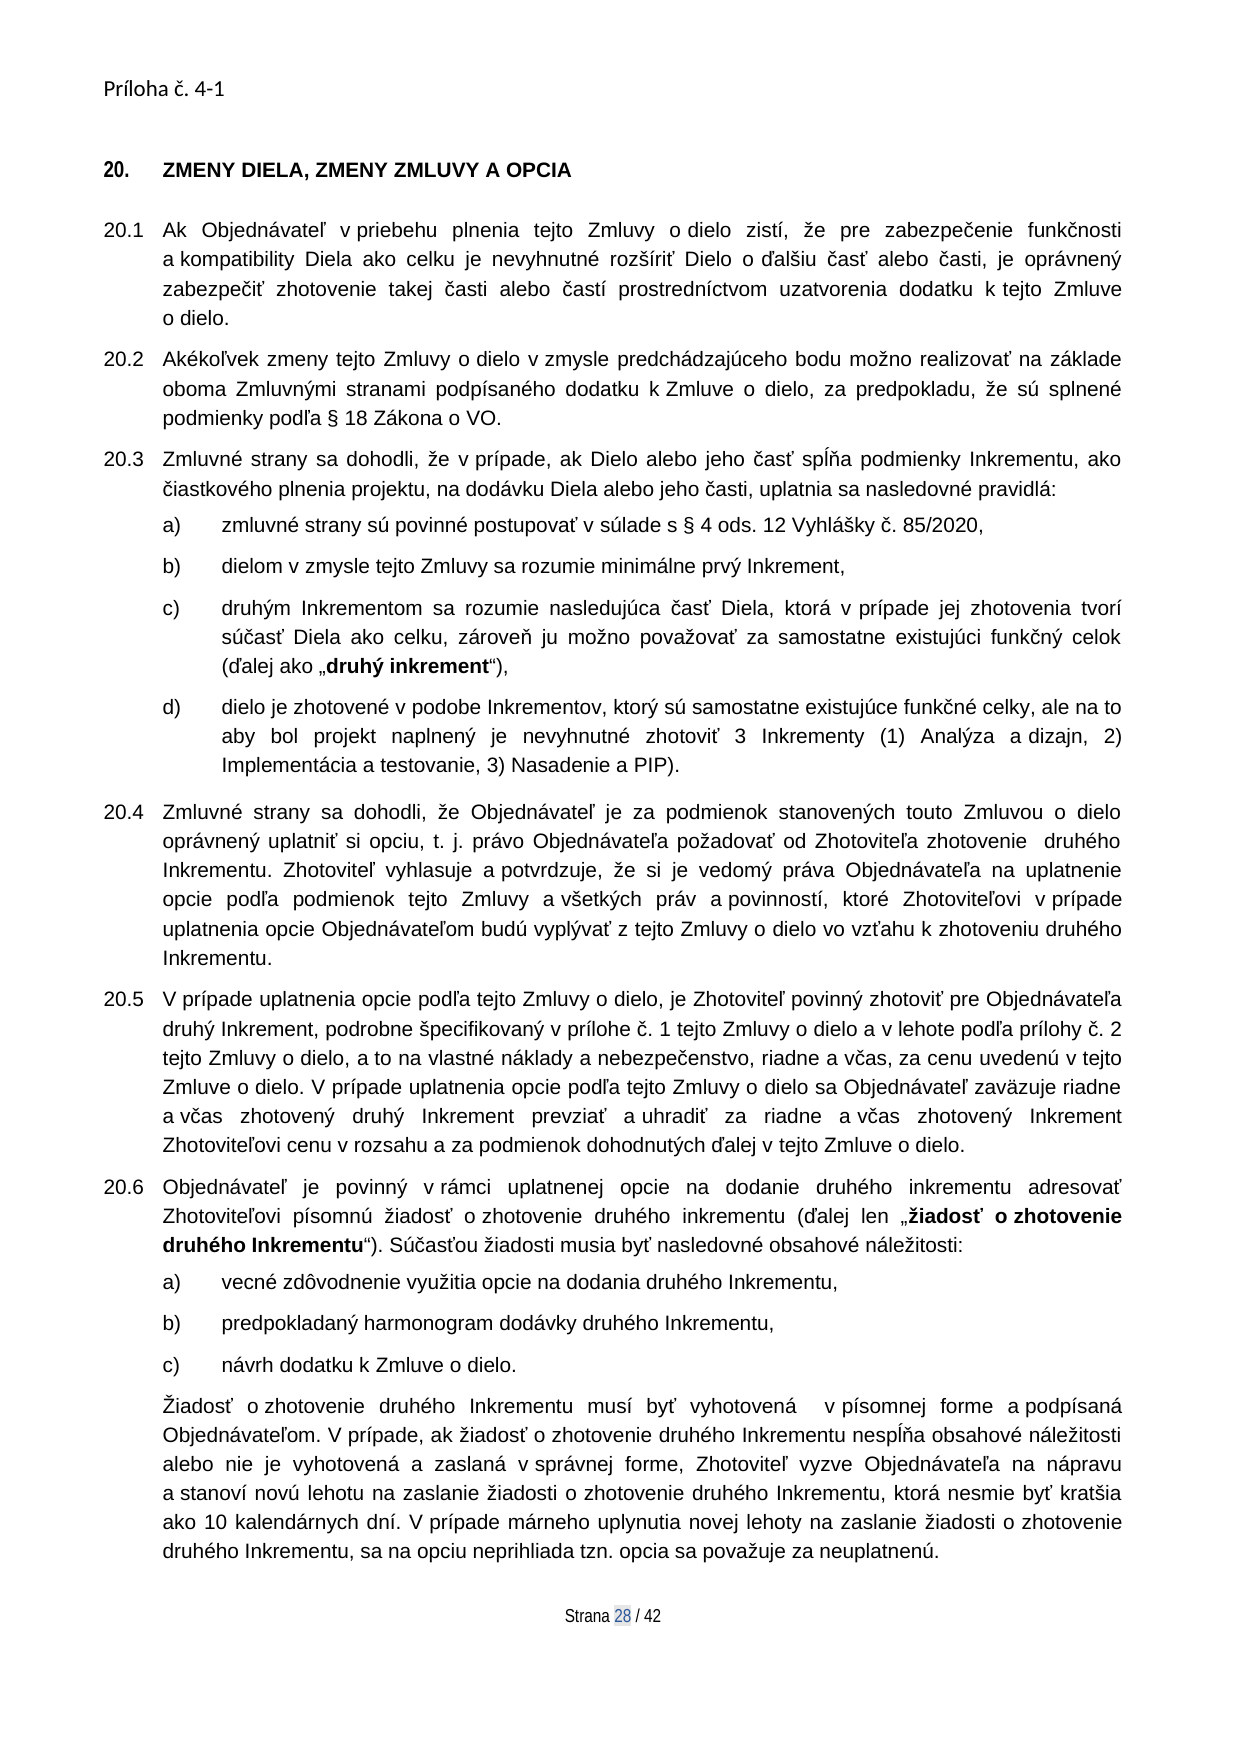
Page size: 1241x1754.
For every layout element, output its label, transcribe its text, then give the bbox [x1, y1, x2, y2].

text ZMENY DIELA, ZMENY ZMLUVY A OPCIA [103, 156, 1122, 182]
list druhým Inkrementom sa rozumie nasledujúca časť Diela, ktorá v prípade jej zhotovenia tvorí súčasť Diela ako celku, zároveň ju možno považovať za samostatne existujúci funkčný celok (ďalej ako „druhý inkrement“), [162, 596, 1122, 678]
list návrh dodatku k Zmluve o dielo. [162, 1352, 1122, 1376]
list vecné zdôvodnenie využitia opcie na dodania druhého Inkrementu, [162, 1269, 1122, 1293]
text Zmluvné strany sa dohodli, že Objednávateľ je za podmienok stanovených touto Zmluvou o dielo oprávnený uplatniť si opciu, t. j. právo Objednávateľa požadovať od Zhotoviteľa zhotovenie druhého Inkrementu. Zhotoviteľ vyhlasuje a potvrdzuje, že si je vedomý práva Objednávateľa na uplatnenie opcie podľa podmienok tejto Zmluvy a všetkých práv a povinností, ktoré Zhotoviteľovi v prípade uplatnenia opcie Objednávateľom budú vyplývať z tejto Zmluvy o dielo vo vzťahu k zhotoveniu druhého Inkrementu. [103, 794, 1122, 969]
text Zmluvné strany sa dohodli, že v prípade, ak Dielo alebo jeho časť spĺňa podmienky Inkrementu, ako čiastkového plnenia projektu, na dodávku Diela alebo jeho časti, uplatnia sa nasledovné pravidlá: [103, 442, 1122, 500]
text Objednávateľ je povinný v rámci uplatnenej opcie na dodanie druhého inkrementu adresovať Zhotoviteľovi písomnú žiadosť o zhotovenie druhého inkrementu (ďalej len „žiadosť o zhotovenie druhého Inkrementu“). Súčasťou žiadosti musia byť nasledovné obsahové náležitosti: [103, 1169, 1122, 1257]
list dielo je zhotovené v podobe Inkrementov, ktorý sú samostatne existujúce funkčné celky, ale na to aby bol projekt naplnený je nevyhnutné zhotoviť 3 Inkrementy (1) Analýza a dizajn, 2) Implementácia a testovanie, 3) Nasadenie a PIP). [162, 695, 1122, 777]
list zmluvné strany sú povinné postupovať v súlade s § 4 ods. 12 Vyhlášky č. 85/2020, [162, 513, 1122, 537]
text Ak Objednávateľ v priebehu plnenia tejto Zmluvy o dielo zistí, že pre zabezpečenie funkčnosti a kompatibility Diela ako celku je nevyhnutné rozšíriť Dielo o ďalšiu časť alebo časti, je oprávnený zabezpečiť zhotovenie takej časti alebo častí prostredníctvom uzatvorenia dodatku k tejto Zmluve o dielo. [103, 213, 1122, 329]
list predpokladaný harmonogram dodávky druhého Inkrementu, [162, 1311, 1122, 1335]
list Žiadosť o zhotovenie druhého Inkrementu musí byť vyhotovená v písomnej forme a podpísaná Objednávateľom. V prípade, ak žiadosť o zhotovenie druhého Inkrementu nespĺňa obsahové náležitosti alebo nie je vyhotovená a zaslaná v správnej forme, Zhotoviteľ vyzve Objednávateľa na nápravu a stanoví novú lehotu na zaslanie žiadosti o zhotovenie druhého Inkrementu, ktorá nesmie byť kratšia ako 10 kalendárnych dní. V prípade márneho uplynutia novej lehoty na zaslanie žiadosti o zhotovenie druhého Inkrementu, sa na opciu neprihliada tzn. opcia sa považuje za neuplatnenú. [162, 1394, 1122, 1563]
text Akékoľvek zmeny tejto Zmluvy o dielo v zmysle predchádzajúceho bodu možno realizovať na základe oboma Zmluvnými stranami podpísaného dodatku k Zmluve o dielo, za predpokladu, že sú splnené podmienky podľa § 18 Zákona o VO. [103, 342, 1122, 429]
text V prípade uplatnenia opcie podľa tejto Zmluvy o dielo, je Zhotoviteľ povinný zhotoviť pre Objednávateľa druhý Inkrement, podrobne špecifikovaný v prílohe č. 1 tejto Zmluvy o dielo a v lehote podľa prílohy č. 2 tejto Zmluvy o dielo, a to na vlastné náklady a nebezpečenstvo, riadne a včas, za cenu uvedenú v tejto Zmluve o dielo. V prípade uplatnenia opcie podľa tejto Zmluvy o dielo sa Objednávateľ zaväzuje riadne a včas zhotovený druhý Inkrement prevziať a uhradiť za riadne a včas zhotovený Inkrement Zhotoviteľovi cenu v rozsahu a za podmienok dohodnutých ďalej v tejto Zmluve o dielo. [103, 982, 1122, 1157]
list dielom v zmysle tejto Zmluvy sa rozumie minimálne prvý Inkrement, [162, 554, 1122, 578]
